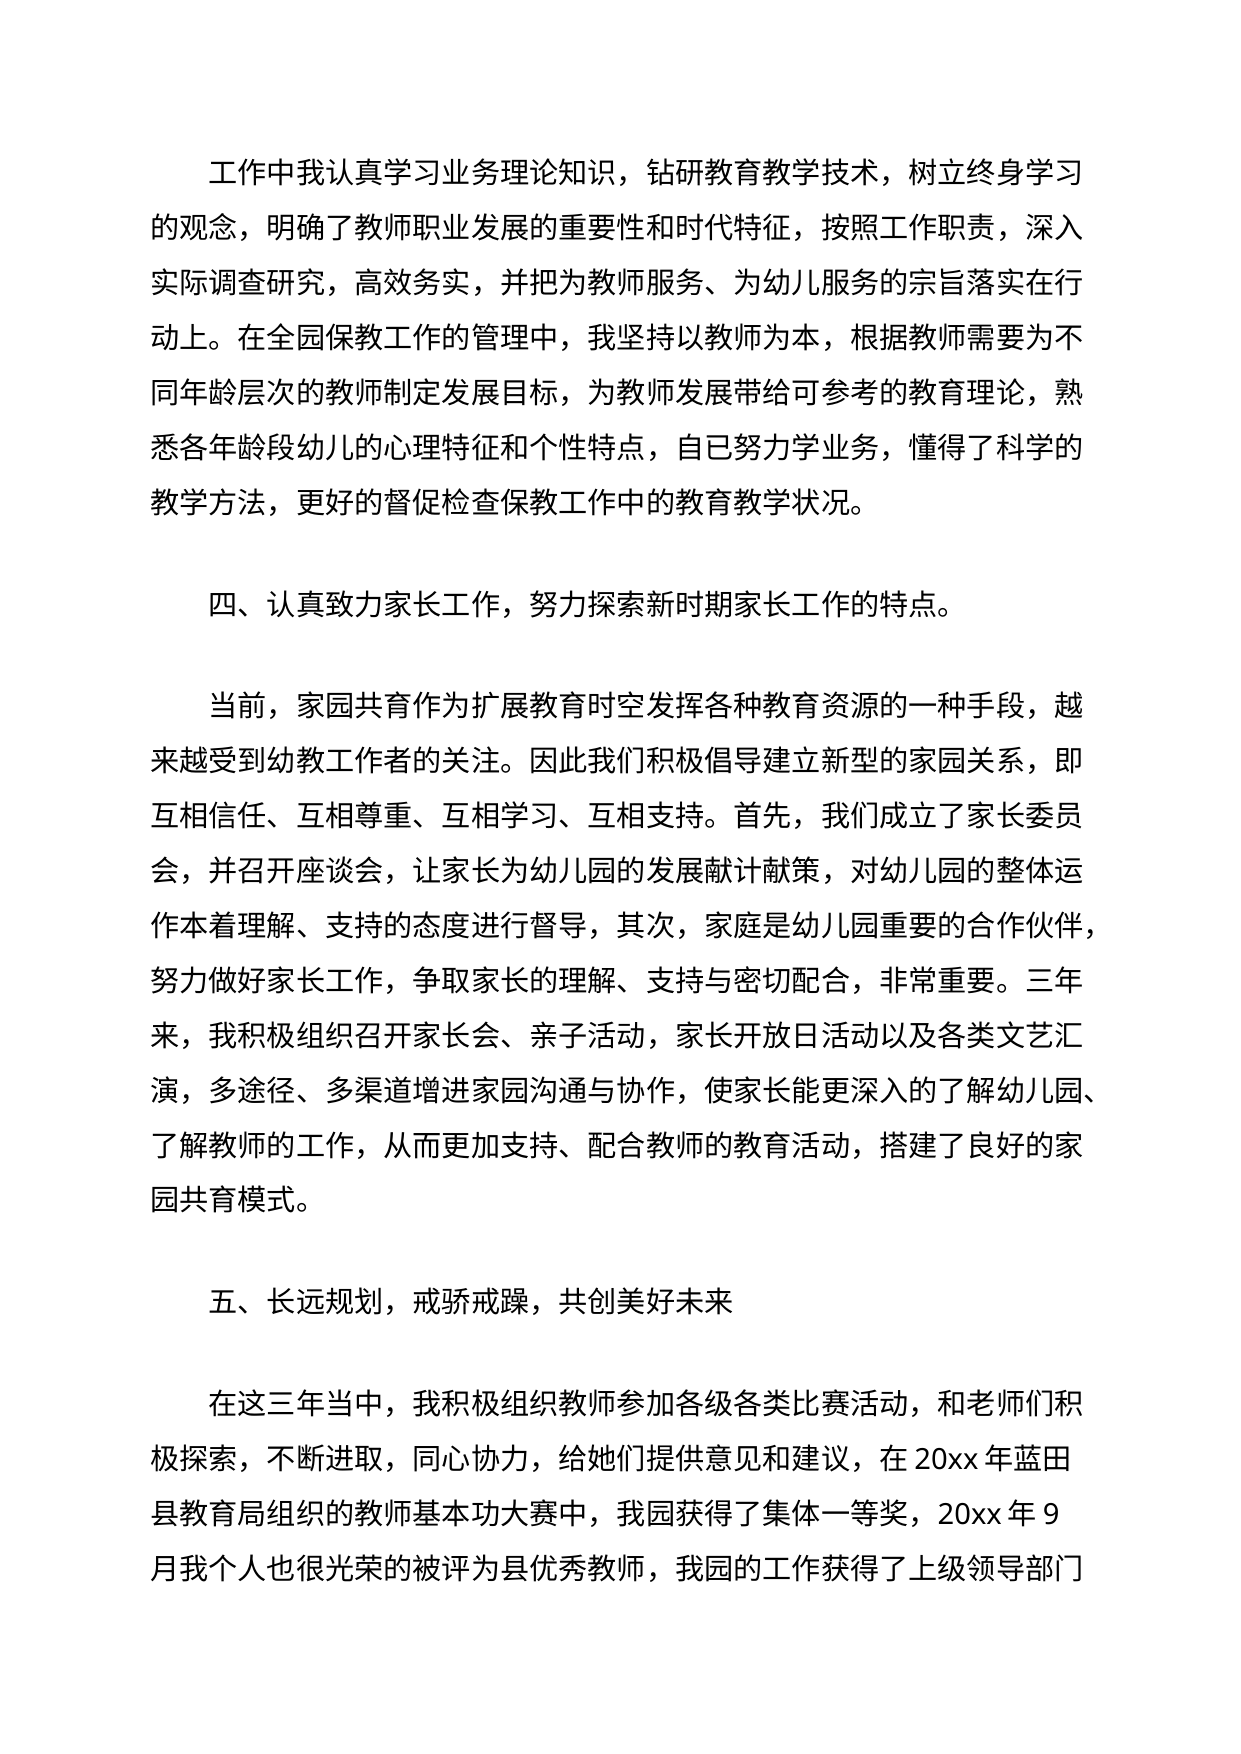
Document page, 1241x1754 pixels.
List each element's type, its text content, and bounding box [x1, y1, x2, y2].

text 当前，家园共育作为扩展教育时空发挥各种教育资源的一种手段，越来越受到幼教工作者的关注。因此我们积极倡导建立新型的家园关系，即互相信任、互相尊重、互相学习、互相支持。首先，我们成立了家长委员会，并召开座谈会，让家长为幼儿园的发展献计献策，对幼儿园的整体运作本着理解、支持的态度进行督导，其次，家庭是幼儿园重要的合作伙伴，努力做好家长工作，争取家长的理解、支持与密切配合，非常重要。三年来，我积极组织召开家长会、亲子活动，家长开放日活动以及各类文艺汇演，多途径、多渠道增进家园沟通与协作，使家长能更深入的了解幼儿园、了解教师的工作，从而更加支持、配合教师的教育活动，搭建了良好的家园共育模式。 [150, 683, 1090, 1219]
text 工作中我认真学习业务理论知识，钻研教育教学技术，树立终身学习的观念，明确了教师职业发展的重要性和时代特征，按照工作职责，深入实际调查研究，高效务实，并把为教师服务、为幼儿服务的宗旨落实在行动上。在全园保教工作的管理中，我坚持以教师为本，根据教师需要为不同年龄层次的教师制定发展目标，为教师发展带给可参考的教育理论，熟悉各年龄段幼儿的心理特征和个性特点，自已努力学业务，懂得了科学的教学方法，更好的督促检查保教工作中的教育教学状况。 [150, 150, 1090, 522]
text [150, 1381, 1090, 1588]
text 五、长远规划，戒骄戒躁，共创美好未来 [150, 1279, 1090, 1321]
text 四、认真致力家长工作，努力探索新时期家长工作的特点。 [150, 581, 1090, 623]
